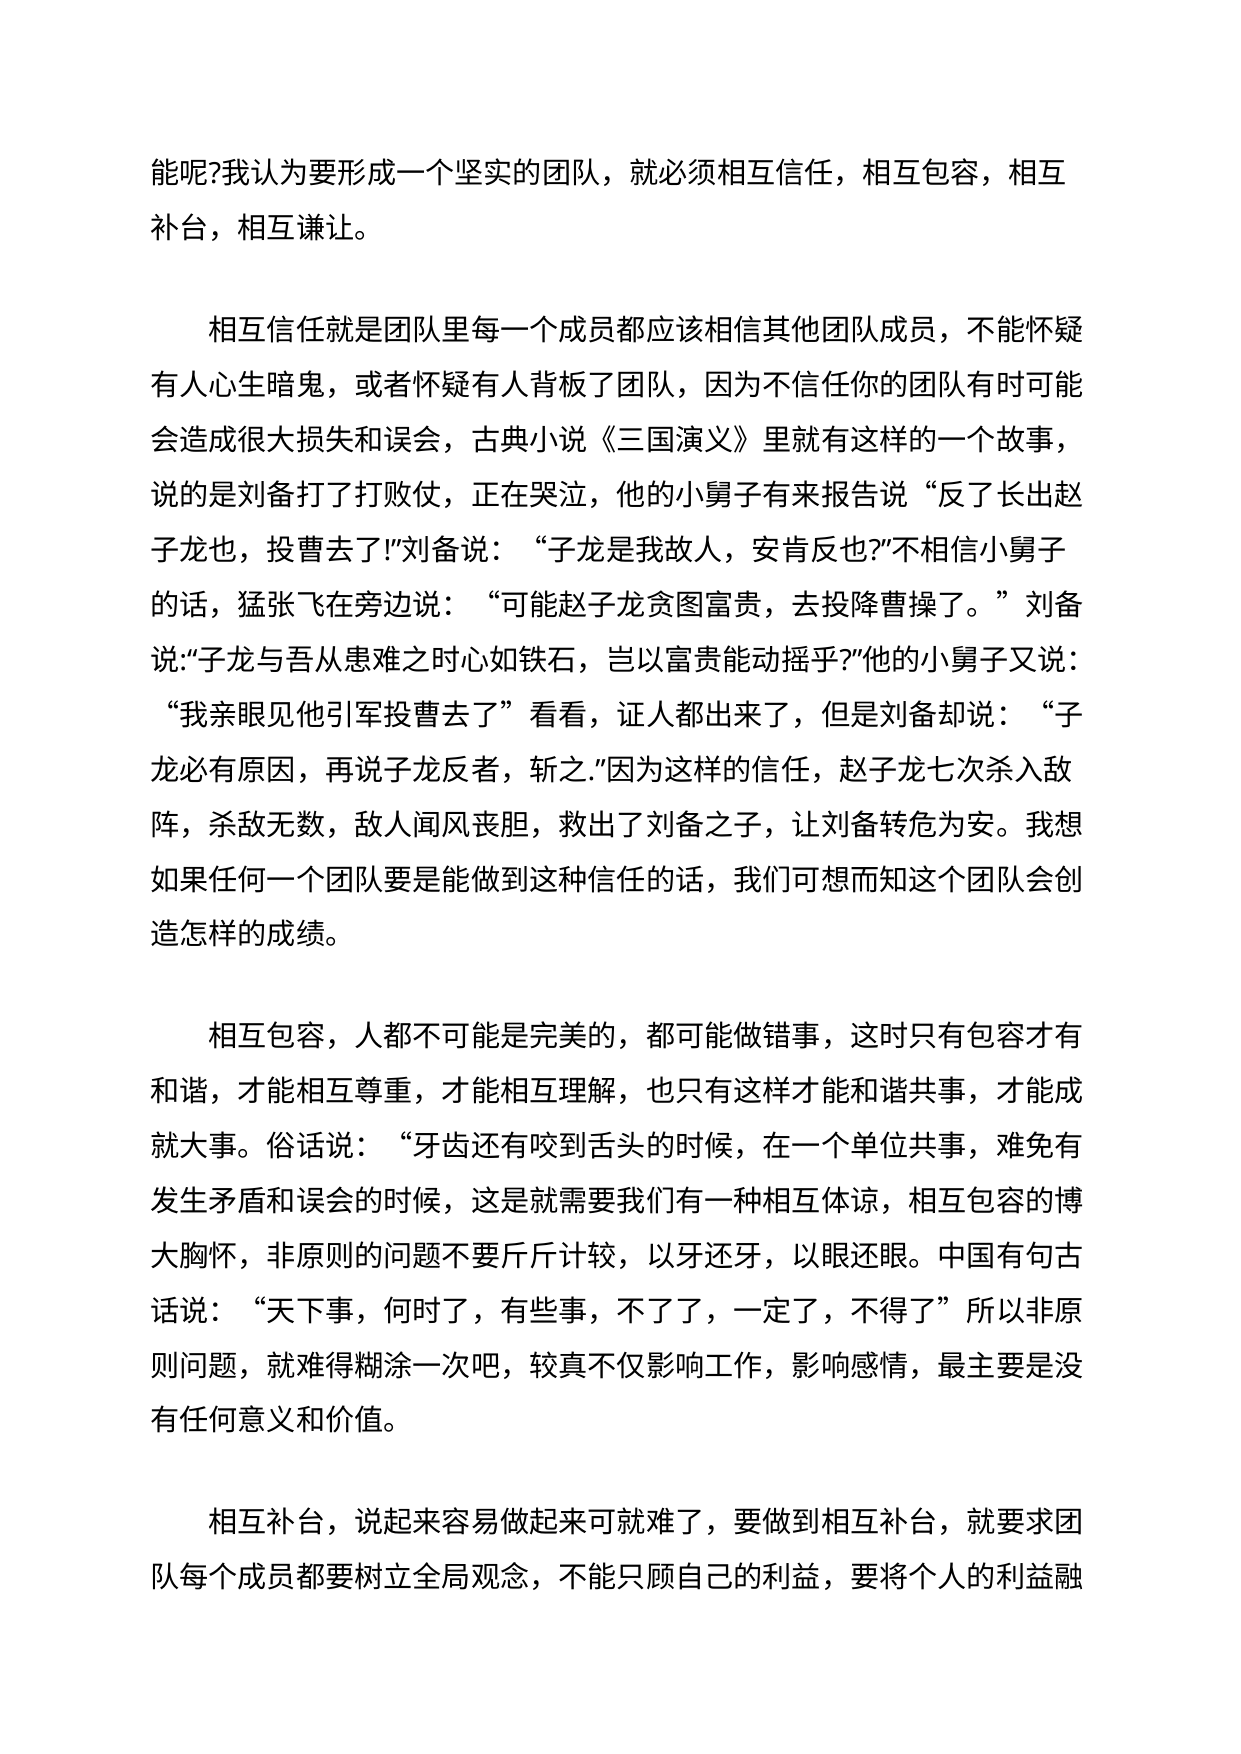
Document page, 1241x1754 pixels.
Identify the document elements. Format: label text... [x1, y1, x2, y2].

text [150, 150, 1090, 247]
text 相互包容，人都不可能是完美的，都可能做错事，这时只有包容才有和谐，才能相互尊重，才能相互理解，也只有这样才能和谐共事，才能成就大事。俗话说：“牙齿还有咬到舌头的时候，在一个单位共事，难免有发生矛盾和误会的时候，这是就需要我们有一种相互体谅，相互包容的博大胸怀，非原则的问题不要斤斤计较，以牙还牙，以眼还眼。中国有句古话说：“天下事，何时了，有些事，不了了，一定了，不得了”所以非原则问题，就难得糊涂一次吧，较真不仅影响工作，影响感情，最主要是没有任何意义和价值。 [150, 1013, 1090, 1439]
text 相互信任就是团队里每一个成员都应该相信其他团队成员，不能怀疑有人心生暗鬼，或者怀疑有人背板了团队，因为不信任你的团队有时可能会造成很大损失和误会，古典小说《三国演义》里就有这样的一个故事，说的是刘备打了打败仗，正在哭泣，他的小舅子有来报告说“反了长出赵子龙也，投曹去了!”刘备说：“子龙是我故人，安肯反也?”不相信小舅子的话，猛张飞在旁边说：“可能赵子龙贪图富贵，去投降曹操了。”刘备说:“子龙与吾从患难之时心如铁石，岂以富贵能动摇乎?”他的小舅子又说：“我亲眼见他引军投曹去了”看看，证人都出来了，但是刘备却说：“子龙必有原因，再说子龙反者，斩之.”因为这样的信任，赵子龙七次杀入敌阵，杀敌无数，敌人闻风丧胆，救出了刘备之子，让刘备转危为安。我想如果任何一个团队要是能做到这种信任的话，我们可想而知这个团队会创造怎样的成绩。 [150, 307, 1090, 953]
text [150, 1499, 1090, 1596]
